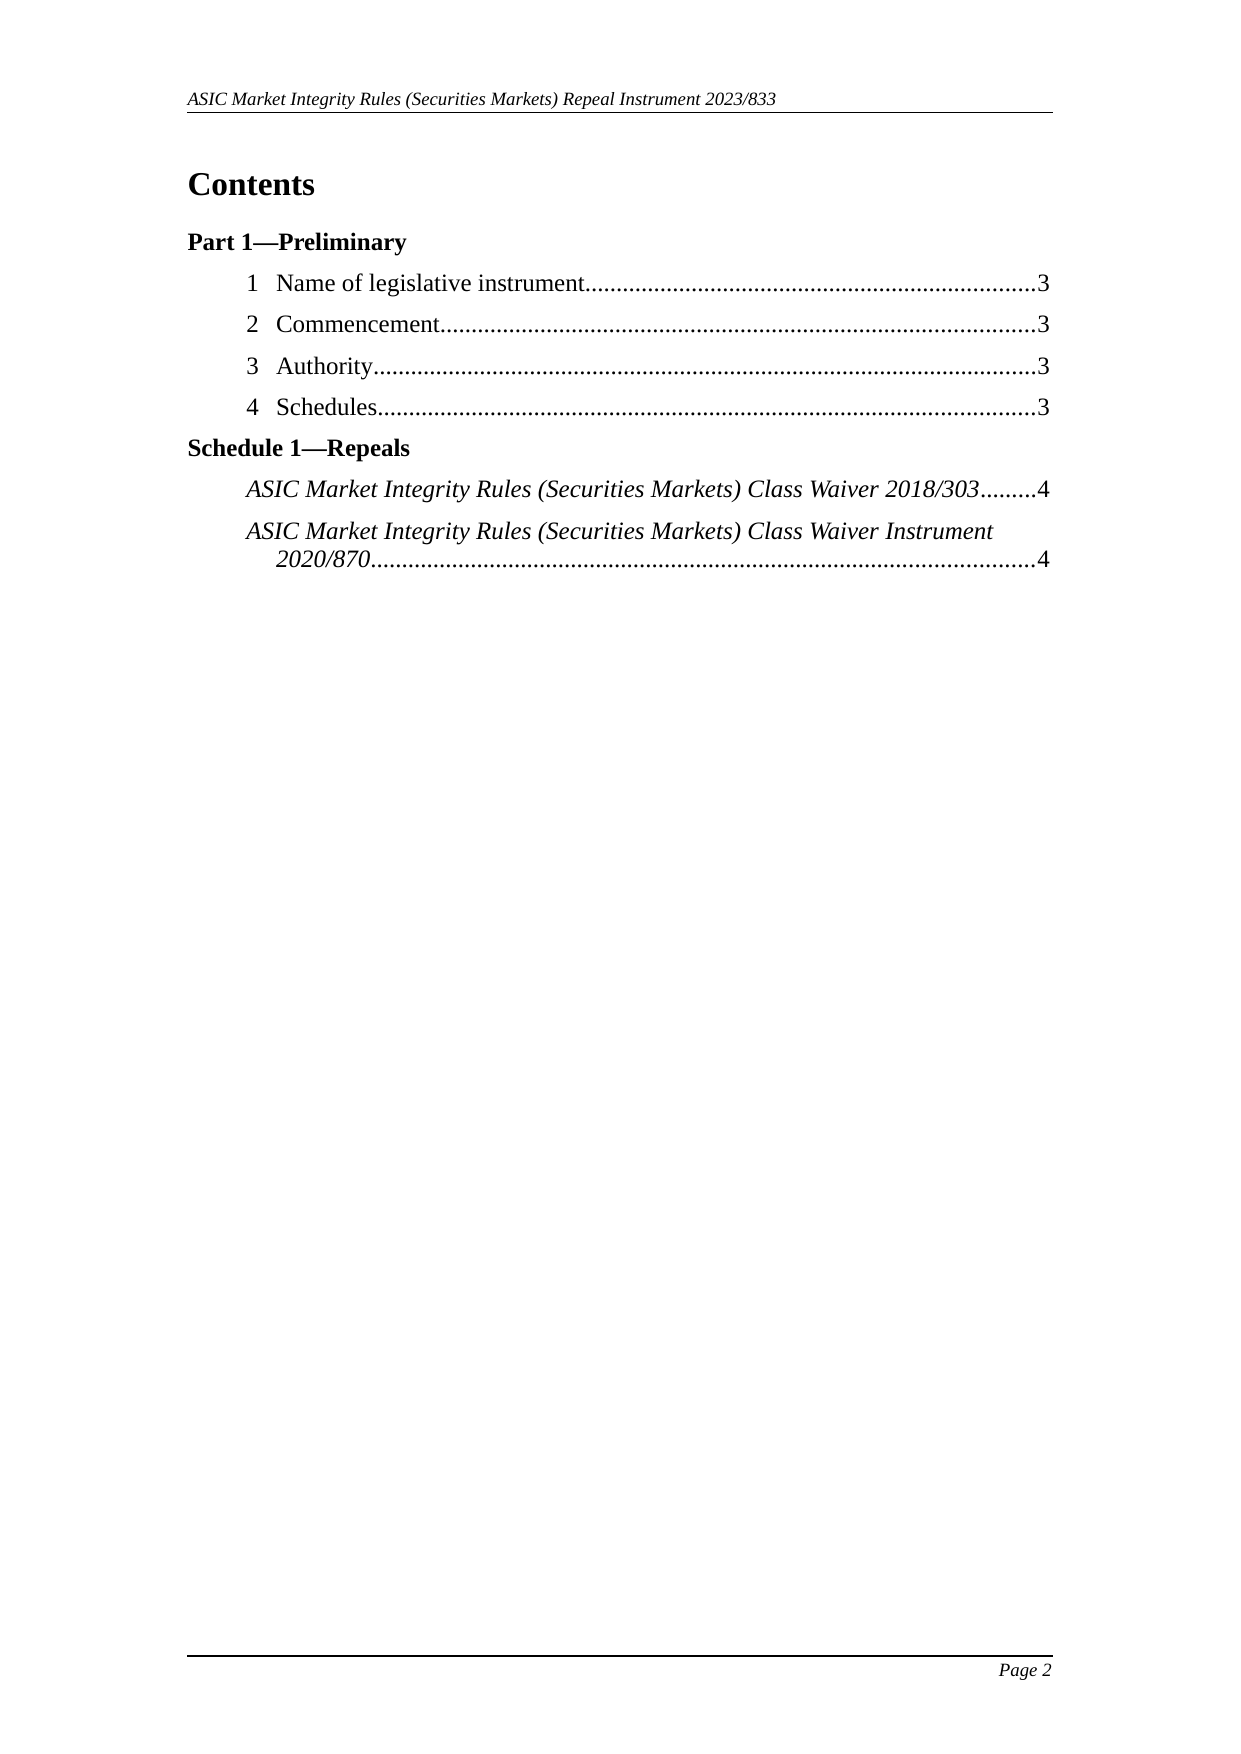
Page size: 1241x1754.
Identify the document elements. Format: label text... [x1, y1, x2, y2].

text ASIC Market Integrity Rules (Securities Markets) Class Waiver 2018/303 4 [246, 474, 1053, 503]
text ASIC Market Integrity Rules (Securities Markets) Class Waiver Instrument 2020/870 4 [246, 516, 1053, 573]
text Schedule 1—Repeals 4 [187, 433, 994, 462]
text 1 Name of legislative instrument 3 [246, 268, 1053, 297]
text 4 Schedules 3 [246, 392, 1053, 421]
text 2 Commencement 3 [246, 309, 1053, 338]
text Part 1—Preliminary 3 [187, 227, 994, 256]
text 3 Authority 3 [246, 351, 1053, 379]
text Contents [187, 164, 1053, 202]
